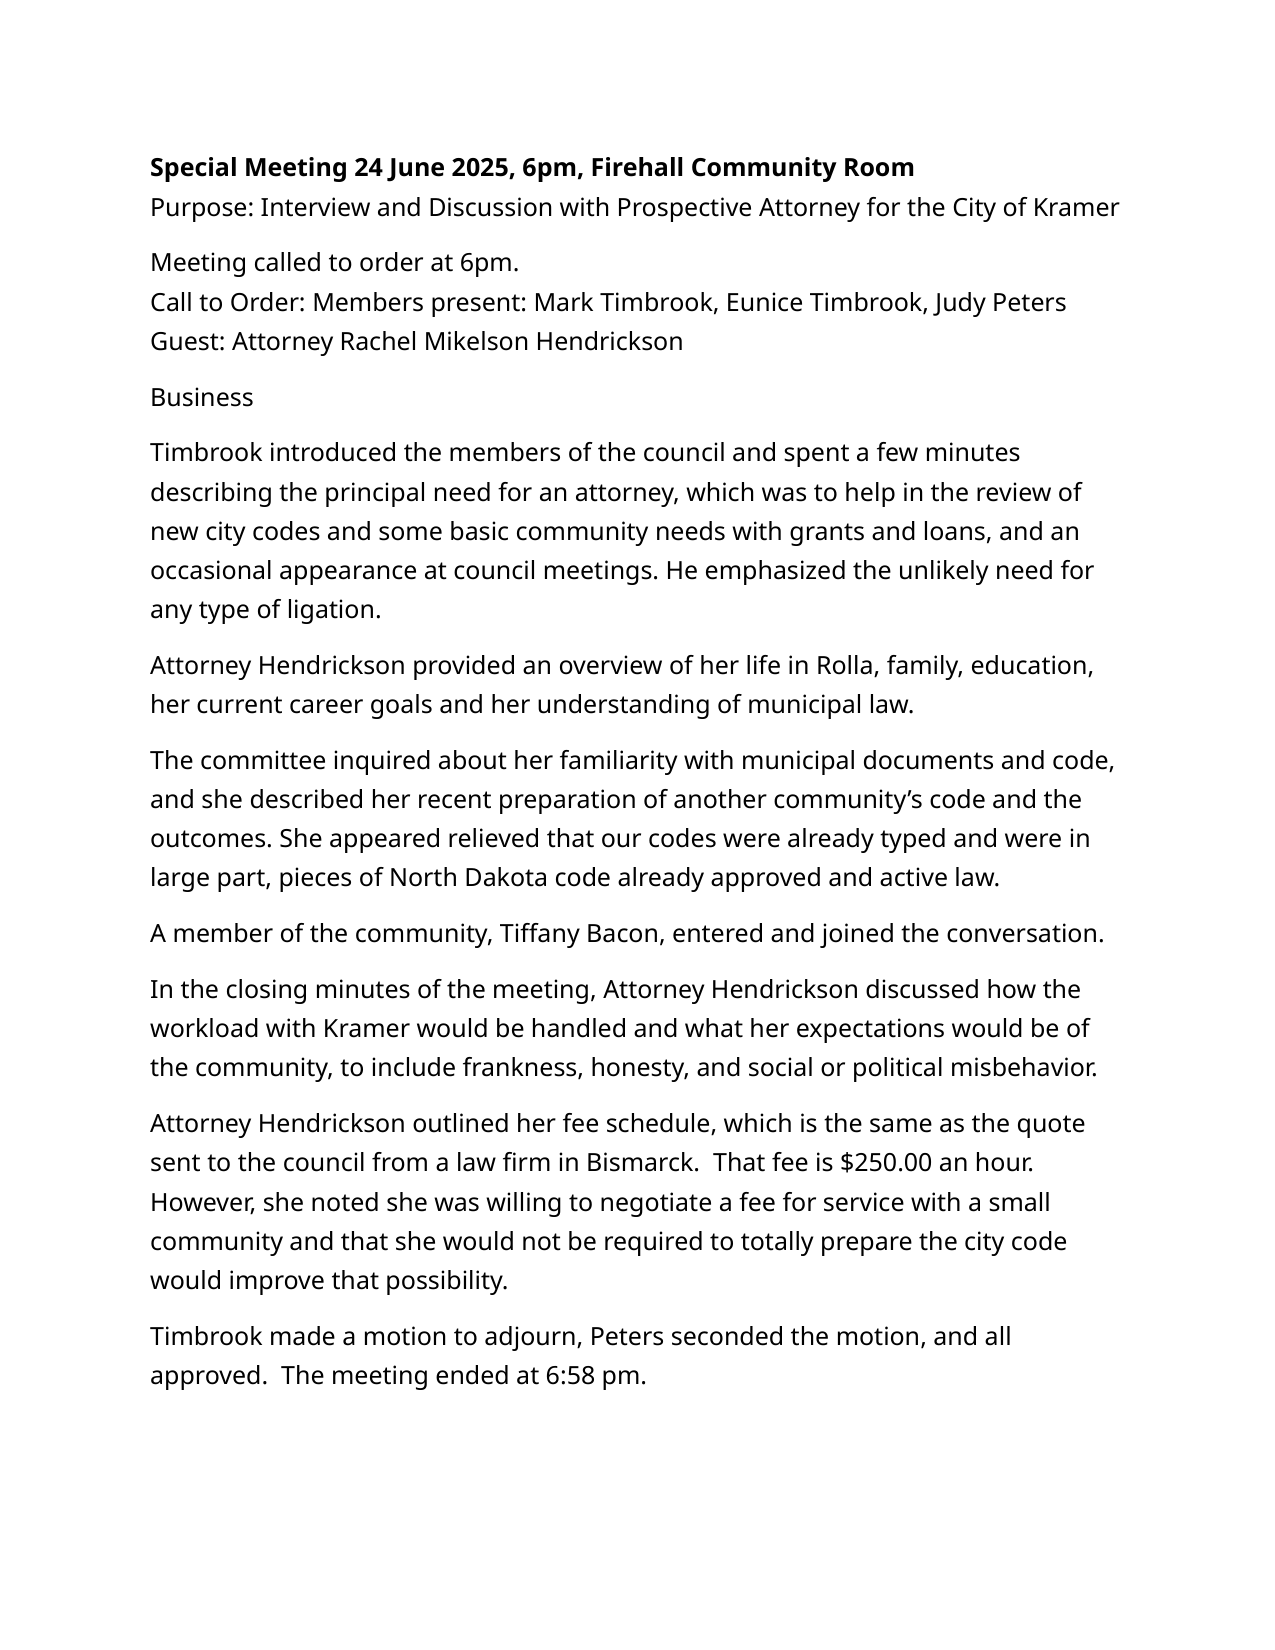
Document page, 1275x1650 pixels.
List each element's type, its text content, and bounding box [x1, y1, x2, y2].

text Attorney Hendrickson outlined her fee schedule, which is the same as the quote sent to the council from a law firm in Bismarck. That fee is $250.00 an hour. However, she noted she was willing to negotiate a fee for service with a small community and that she would not be required to totally prepare the city code would improve that possibility. [150, 1106, 1125, 1297]
text In the closing minutes of the meeting, Attorney Hendrickson discussed how the workload with Kramer would be handled and what her expectations would be of the community, to include frankness, honesty, and social or political misbehavior. [150, 972, 1125, 1084]
text Meeting called to order at 6pm. Call to Order: Members present: Mark Timbrook, Eunice Timbrook, Judy Peters Guest: Attorney Rachel Mikelson Hendrickson [150, 245, 1125, 357]
text Timbrook introduced the members of the council and spent a few minutes describing the principal need for an attorney, which was to help in the review of new city codes and some basic community needs with grants and loans, and an occasional appearance at council meetings. He emphasized the unlikely need for any type of ligation. [150, 435, 1125, 626]
text Business [150, 379, 1125, 413]
text Attorney Hendrickson provided an overview of her life in Rolla, family, education, her current career goals and her understanding of municipal law. [150, 647, 1125, 721]
text The committee inquired about her familiarity with municipal documents and code, and she described her recent preparation of another community’s code and the outcomes. She appeared relieved that our codes were already typed and were in large part, pieces of North Dakota code already approved and active law. [150, 742, 1125, 894]
text A member of the community, Tiffany Bacon, entered and joined the conversation. [150, 916, 1125, 950]
text Timbrook made a motion to adjourn, Peters seconded the motion, and all approved. The meeting ended at 6:58 pm. [150, 1318, 1125, 1392]
text Special Meeting 24 June 2025, 6pm, Firehall Community Room Purpose: Interview and Discussion with Prospective Attorney for the City of Kramer [150, 150, 1125, 223]
